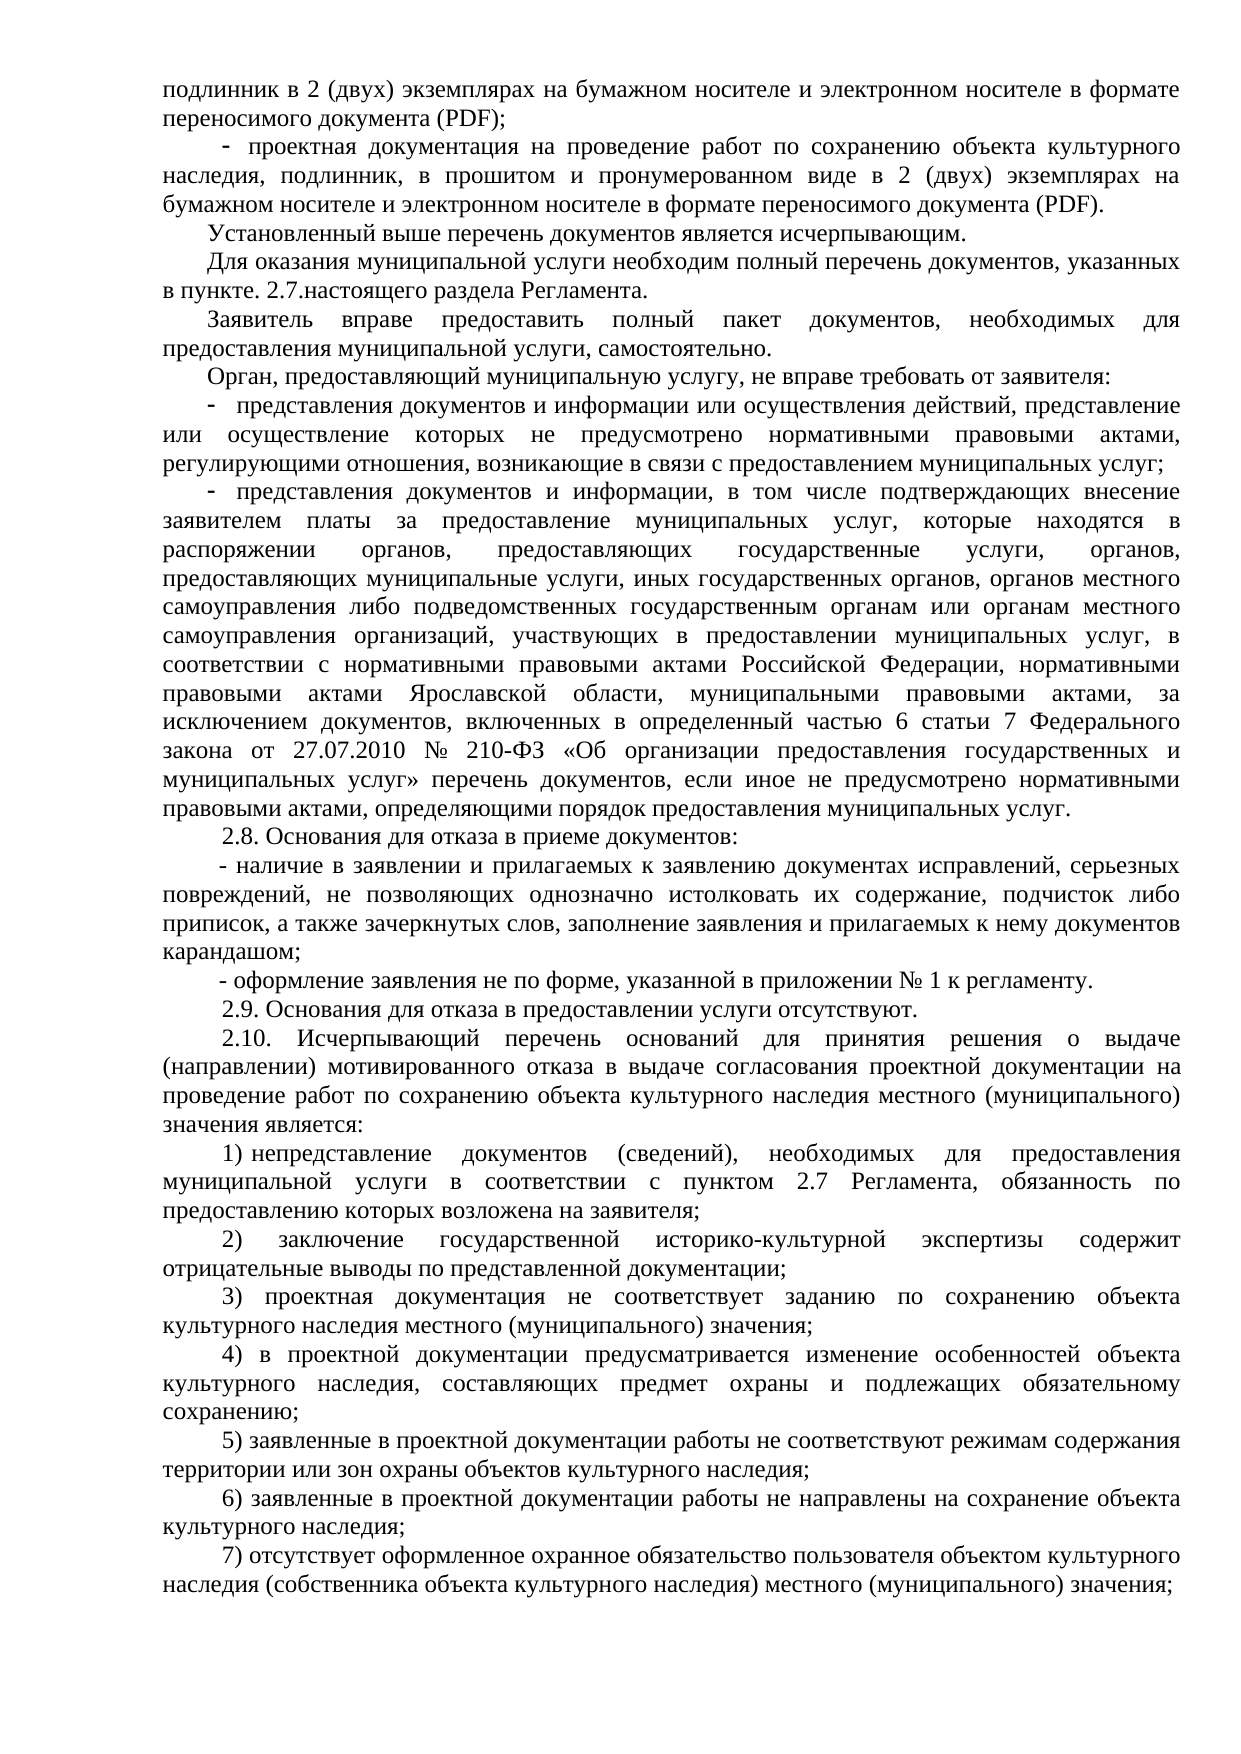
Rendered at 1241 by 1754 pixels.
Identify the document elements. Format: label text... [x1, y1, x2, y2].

text Для оказания муниципальной услуги необходим полный перечень документов, указанных в пункте. 2.7.настоящего раздела Регламента. [162, 246, 1181, 304]
text - наличие в заявлении и прилагаемых к заявлению документах исправлений, серьезных повреждений, не позволяющих однозначно истолковать их содержание, подчисток либо приписок, а также зачеркнутых слов, заполнение заявления и прилагаемых к нему документов карандашом; [162, 850, 1181, 965]
text 2) заключение государственной историко-культурной экспертизы содержит отрицательные выводы по представленной документации; [162, 1224, 1181, 1281]
list представления документов и информации или осуществления действий, представление или осуществление которых не предусмотрено нормативными правовыми актами, регулирующими отношения, возникающие в связи с предоставлением муниципальных услуг; [162, 390, 1181, 476]
list проектная документация на проведение работ по сохранению объекта культурного наследия, подлинник, в прошитом и пронумерованном виде в 2 (двух) экземплярах на бумажном носителе и электронном носителе в формате переносимого документа (PDF). [162, 131, 1181, 218]
text Орган, предоставляющий муниципальную услугу, не вправе требовать от заявителя: [162, 361, 1181, 390]
text 2.10. Исчерпывающий перечень оснований для принятия решения о выдаче (направлении) мотивированного отказа в выдаче согласования проектной документации на проведение работ по сохранению объекта культурного наследия местного (муниципального) значения является: [162, 1023, 1181, 1138]
text - оформление заявления не по форме, указанной в приложении № 1 к регламенту. [162, 965, 1181, 994]
text 5) заявленные в проектной документации работы не соответствуют режимам содержания территории или зон охраны объектов культурного наследия; [162, 1425, 1181, 1483]
text 2.8. Основания для отказа в приеме документов: [162, 821, 1181, 850]
list представления документов и информации, в том числе подтверждающих внесение заявителем платы за предоставление муниципальных услуг, которые находятся в распоряжении органов, предоставляющих государственные услуги, органов, предоставляющих муниципальные услуги, иных государственных органов, органов местного самоуправления либо подведомственных государственным органам или органам местного самоуправления организаций, участвующих в предоставлении муниципальных услуг, в соответствии с нормативными правовыми актами Российской Федерации, нормативными правовыми актами Ярославской области, муниципальными правовыми актами, за исключением документов, включенных в определенный частью 6 статьи 7 Федерального закона от 27.07.2010 № 210-ФЗ «Об организации предоставления государственных и муниципальных услуг» перечень документов, если иное не предусмотрено нормативными правовыми актами, определяющими порядок предоставления муниципальных услуг. [162, 476, 1181, 821]
text 6) заявленные в проектной документации работы не направлены на сохранение объекта культурного наследия; [162, 1483, 1181, 1540]
list 2.9. Основания для отказа в предоставлении услуги отсутствуют. [162, 994, 1181, 1023]
text 7) отсутствует оформленное охранное обязательство пользователя объектом культурного наследия (собственника объекта культурного наследия) местного (муниципального) значения; [162, 1540, 1181, 1598]
text 3) проектная документация не соответствует заданию по сохранению объекта культурного наследия местного (муниципального) значения; [162, 1281, 1181, 1339]
text 4) в проектной документации предусматривается изменение особенностей объекта культурного наследия, составляющих предмет охраны и подлежащих обязательному сохранению; [162, 1339, 1181, 1425]
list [162, 74, 1181, 131]
text Заявитель вправе предоставить полный пакет документов, необходимых для предоставления муниципальной услуги, самостоятельно. [162, 304, 1181, 361]
text Установленный выше перечень документов является исчерпывающим. [162, 218, 1181, 246]
list непредставление документов (сведений), необходимых для предоставления муниципальной услуги в соответствии с пунктом 2.7 Регламента, обязанность по предоставлению которых возложена на заявителя; [162, 1138, 1181, 1224]
